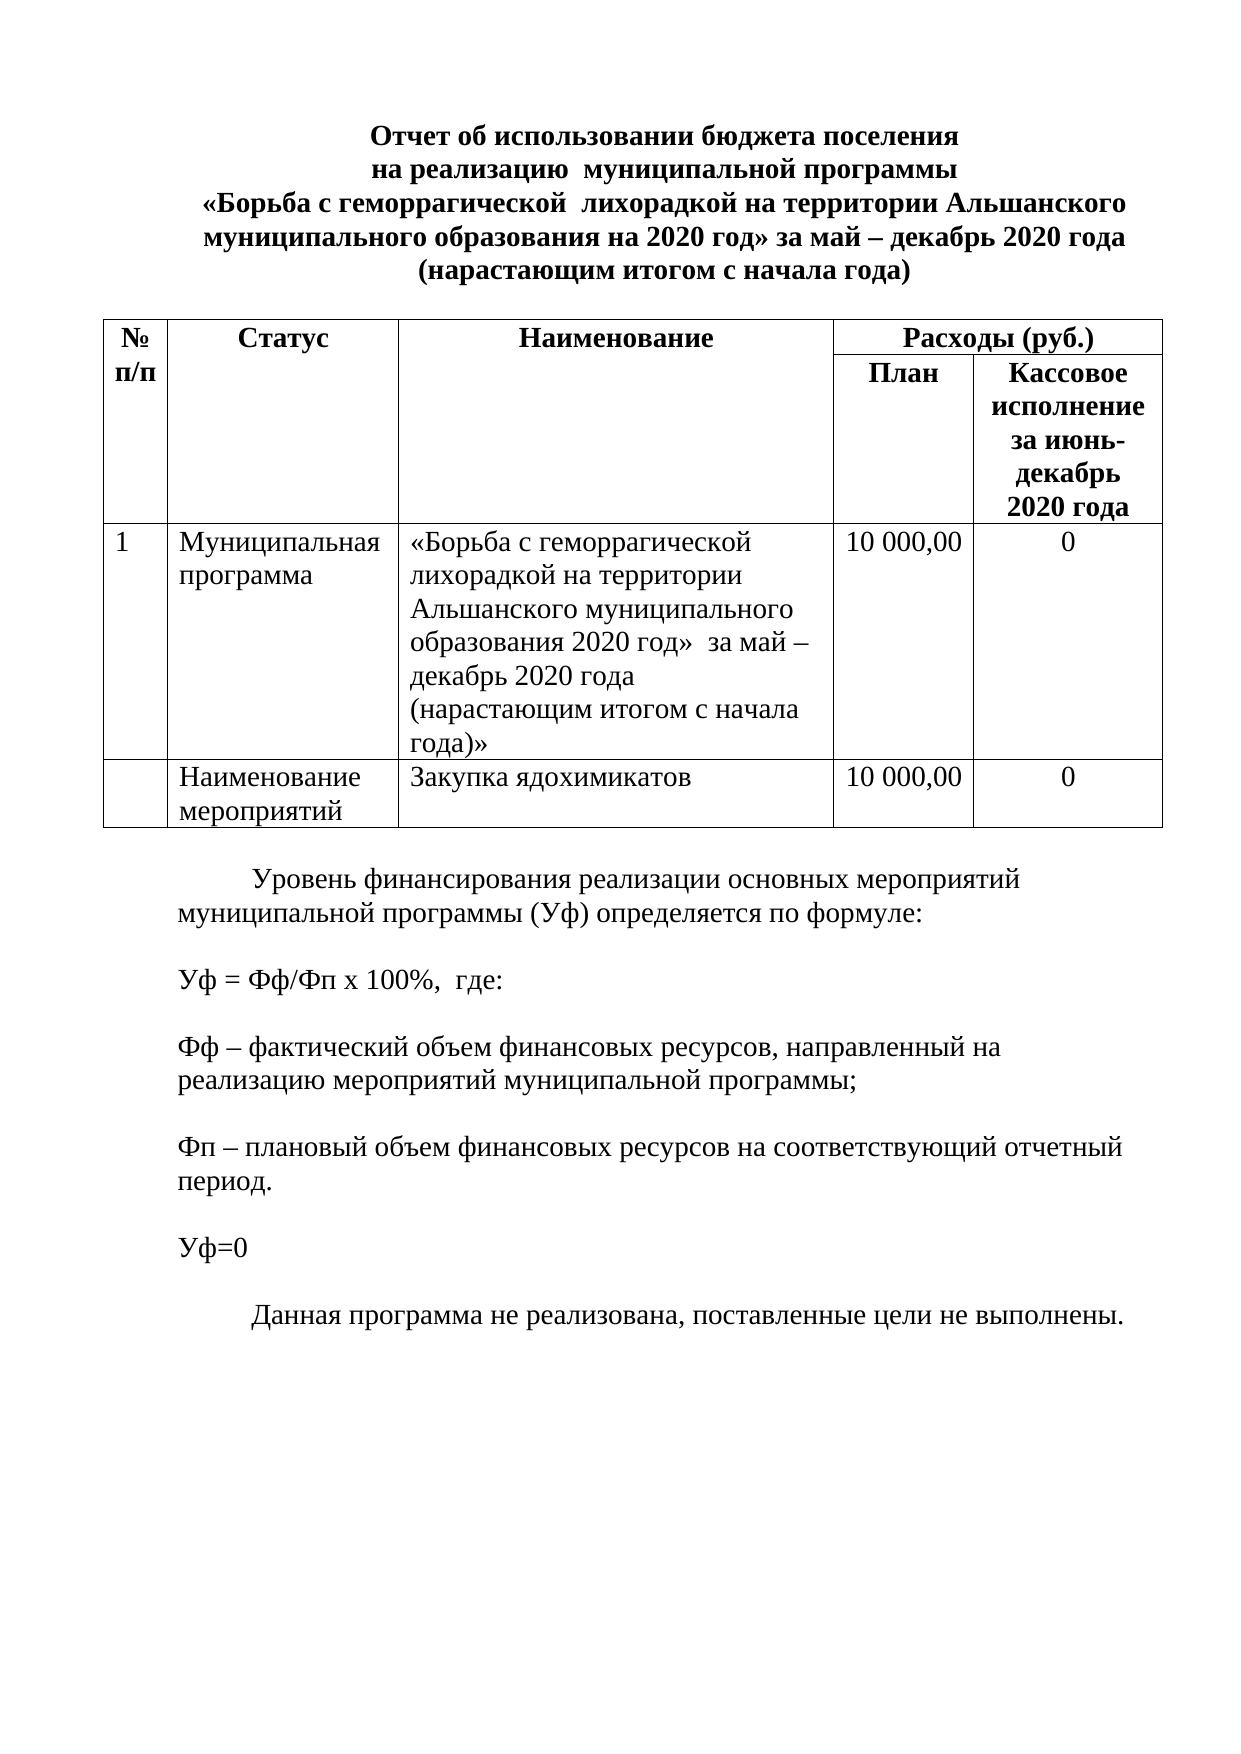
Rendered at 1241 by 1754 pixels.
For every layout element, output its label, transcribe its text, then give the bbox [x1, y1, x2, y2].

text Уф=0 [177, 1230, 1152, 1264]
text Отчет об использовании бюджета поселения [177, 118, 1152, 152]
text Данная программа не реализована, поставленные цели не выполнены. [177, 1297, 1152, 1331]
table_header № п/п [104, 320, 167, 523]
text Уф = Фф/Фп х 100%, где: [177, 962, 1152, 995]
table_cell 0 [974, 760, 1162, 827]
table_header Расходы (руб.) [834, 320, 1162, 354]
table_cell Муниципальная программа [168, 524, 398, 758]
table_header Наименование [399, 320, 833, 523]
text «Борьба с геморрагической лихорадкой на территории Альшанского муниципального образования на 2020 год» за май – декабрь 2020 года (нарастающим итогом с начала года) [177, 185, 1152, 286]
text на реализацию муниципальной программы [177, 152, 1152, 185]
table_cell 0 [974, 524, 1162, 758]
table_cell 10 000,00 [834, 524, 973, 758]
table_header Статус [168, 320, 398, 523]
table_cell Кассовое исполнение за июнь-декабрь 2020 года [974, 355, 1162, 523]
table_cell «Борьба с геморрагической лихорадкой на территории Альшанского муниципального образования 2020 год» за май – декабрь 2020 года (нарастающим итогом с начала года)» [399, 524, 833, 758]
table_cell Закупка ядохимикатов [399, 760, 833, 827]
text Фф – фактический объем финансовых ресурсов, направленный на реализацию мероприятий муниципальной программы; [177, 1029, 1152, 1096]
table_cell [104, 760, 167, 827]
table_cell Наименование мероприятий [168, 760, 398, 827]
table_cell 10 000,00 [834, 760, 973, 827]
text Уровень финансирования реализации основных мероприятий муниципальной программы (Уф) определяется по формуле: [177, 861, 1152, 928]
text Фп – плановый объем финансовых ресурсов на соответствующий отчетный период. [177, 1129, 1152, 1197]
table_cell План [834, 355, 973, 523]
table_cell 1 [104, 524, 167, 758]
